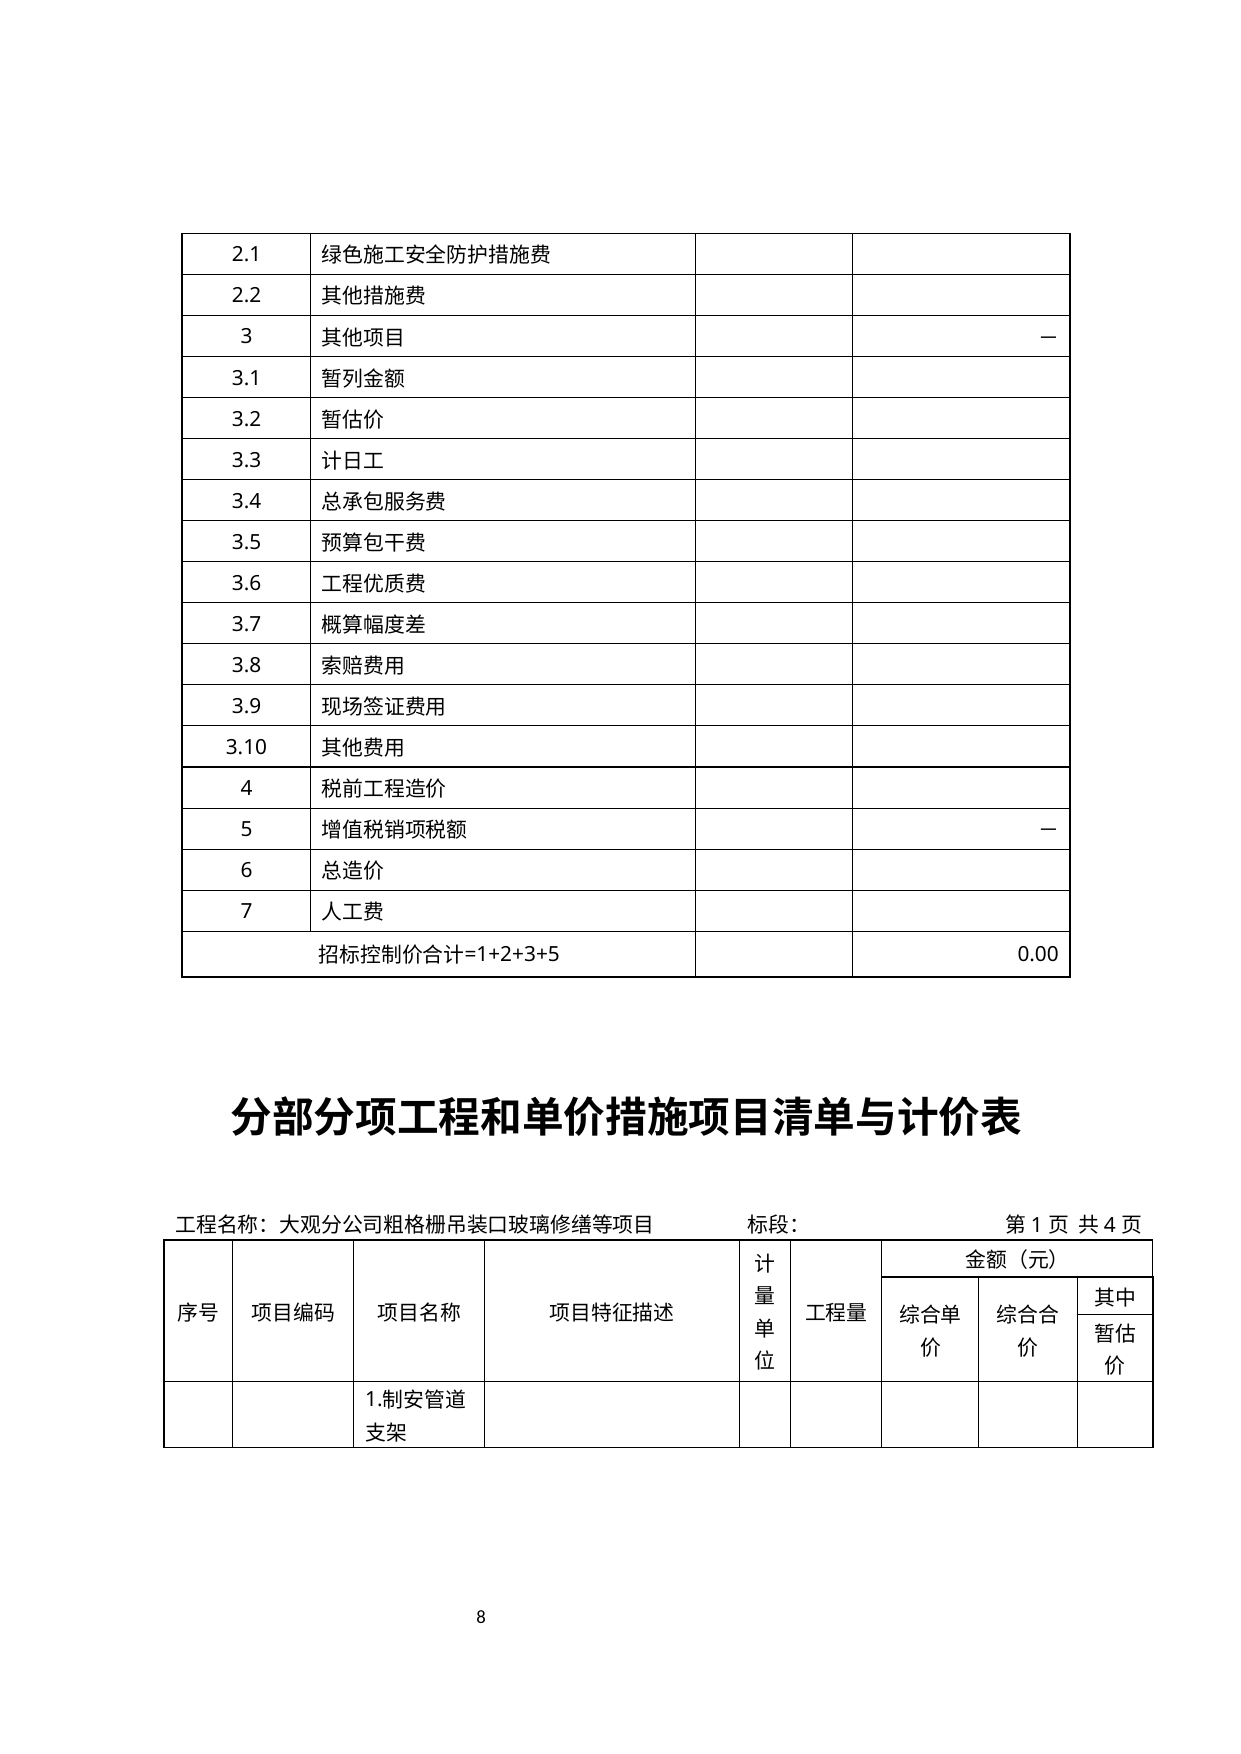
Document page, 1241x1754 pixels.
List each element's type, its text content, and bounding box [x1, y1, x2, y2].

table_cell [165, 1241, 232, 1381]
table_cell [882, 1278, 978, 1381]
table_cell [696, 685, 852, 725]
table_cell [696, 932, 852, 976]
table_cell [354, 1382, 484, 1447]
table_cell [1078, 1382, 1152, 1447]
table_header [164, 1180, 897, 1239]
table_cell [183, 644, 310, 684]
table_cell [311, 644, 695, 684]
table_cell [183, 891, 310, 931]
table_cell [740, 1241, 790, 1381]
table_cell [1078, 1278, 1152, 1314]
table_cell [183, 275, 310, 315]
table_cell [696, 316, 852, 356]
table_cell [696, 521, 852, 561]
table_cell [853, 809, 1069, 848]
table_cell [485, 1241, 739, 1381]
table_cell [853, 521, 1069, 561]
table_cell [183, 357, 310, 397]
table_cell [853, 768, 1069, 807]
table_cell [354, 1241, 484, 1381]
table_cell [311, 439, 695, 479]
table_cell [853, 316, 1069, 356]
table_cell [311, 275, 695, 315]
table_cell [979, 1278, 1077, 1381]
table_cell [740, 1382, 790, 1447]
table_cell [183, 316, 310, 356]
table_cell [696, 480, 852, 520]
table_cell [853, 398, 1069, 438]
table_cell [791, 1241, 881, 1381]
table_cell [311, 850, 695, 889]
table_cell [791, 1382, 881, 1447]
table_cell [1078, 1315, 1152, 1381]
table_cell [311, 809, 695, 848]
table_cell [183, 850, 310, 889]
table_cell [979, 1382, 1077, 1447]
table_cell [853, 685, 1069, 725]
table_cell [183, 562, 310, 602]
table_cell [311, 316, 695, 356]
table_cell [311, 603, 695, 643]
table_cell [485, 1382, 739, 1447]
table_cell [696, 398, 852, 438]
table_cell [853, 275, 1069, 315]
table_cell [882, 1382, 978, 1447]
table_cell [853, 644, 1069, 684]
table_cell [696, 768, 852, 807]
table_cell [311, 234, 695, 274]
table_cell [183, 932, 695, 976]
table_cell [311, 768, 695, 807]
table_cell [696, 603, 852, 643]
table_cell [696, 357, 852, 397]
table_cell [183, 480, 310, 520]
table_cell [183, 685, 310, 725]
text 分部分项工程和单价措施项目清单与计价表 [165, 1082, 1087, 1147]
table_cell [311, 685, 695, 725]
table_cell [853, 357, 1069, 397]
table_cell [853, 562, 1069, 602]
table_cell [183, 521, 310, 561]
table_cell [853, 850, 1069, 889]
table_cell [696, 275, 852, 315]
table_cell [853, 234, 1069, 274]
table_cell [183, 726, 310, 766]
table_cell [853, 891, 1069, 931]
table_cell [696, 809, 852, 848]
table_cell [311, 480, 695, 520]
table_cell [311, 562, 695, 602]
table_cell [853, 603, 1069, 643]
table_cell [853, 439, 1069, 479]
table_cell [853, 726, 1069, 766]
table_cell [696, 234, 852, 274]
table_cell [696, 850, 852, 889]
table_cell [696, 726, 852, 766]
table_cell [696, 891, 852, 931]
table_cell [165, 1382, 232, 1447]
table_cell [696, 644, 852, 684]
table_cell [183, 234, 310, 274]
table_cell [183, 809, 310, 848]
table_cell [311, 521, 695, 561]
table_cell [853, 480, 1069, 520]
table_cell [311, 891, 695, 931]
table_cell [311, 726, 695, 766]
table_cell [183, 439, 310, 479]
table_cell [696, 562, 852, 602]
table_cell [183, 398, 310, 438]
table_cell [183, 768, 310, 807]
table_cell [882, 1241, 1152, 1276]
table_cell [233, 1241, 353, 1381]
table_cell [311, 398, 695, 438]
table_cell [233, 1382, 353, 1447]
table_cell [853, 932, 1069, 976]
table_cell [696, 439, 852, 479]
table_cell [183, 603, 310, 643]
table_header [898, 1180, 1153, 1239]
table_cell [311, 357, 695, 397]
